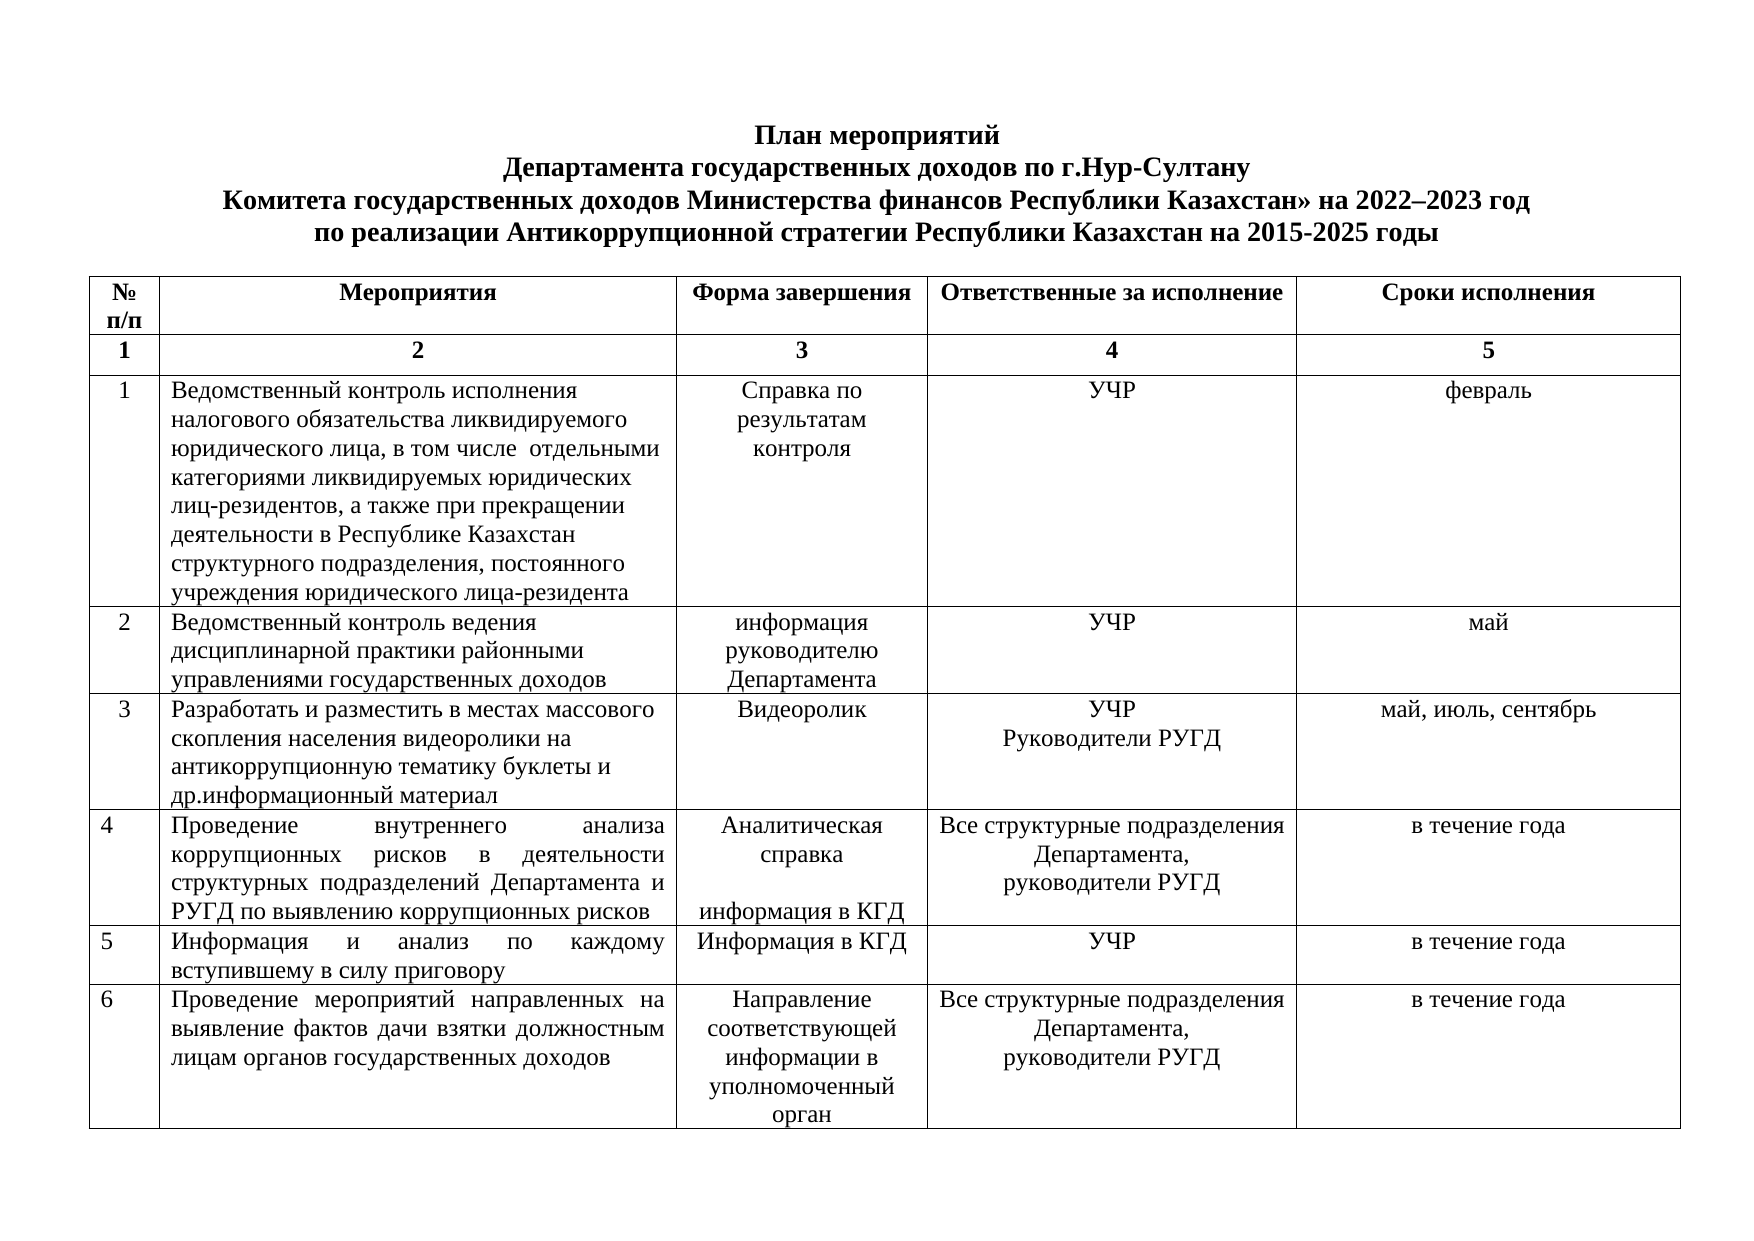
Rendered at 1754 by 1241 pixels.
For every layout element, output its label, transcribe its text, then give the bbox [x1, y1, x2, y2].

table_cell Видеоролик [677, 694, 927, 809]
table_cell май [1297, 607, 1680, 693]
table_cell Информация в КГД [677, 926, 927, 983]
table_cell УЧР [928, 376, 1296, 606]
table_cell Направление соответствующей информации в уполномоченный орган [677, 985, 927, 1128]
text по реализации Антикоррупционной стратегии Республики Казахстан на 2015-2025 годы [89, 215, 1665, 248]
table_cell 3 [90, 694, 159, 809]
table_cell УЧР Руководители РУГД [928, 694, 1296, 809]
table_cell май, июль, сентябрь [1297, 694, 1680, 809]
table_cell 3 [677, 335, 927, 374]
table_cell Ведомственный контроль исполнения налогового обязательства ликвидируемого юридического лица, в том числе отдельными категориями ликвидируемых юридических лиц-резидентов, а также при прекращении деятельности в Республике Казахстан структурного подразделения, постоянного учреждения юридического лица-резидента [160, 376, 676, 606]
table_cell в течение года [1297, 926, 1680, 983]
table_cell 2 [90, 607, 159, 693]
table_cell Разработать и разместить в местах массового скопления населения видеоролики на антикоррупционную тематику буклеты и др.информационный материал [160, 694, 676, 809]
table_cell Информация и анализ по каждому вступившему в силу приговору [160, 926, 676, 983]
table_cell УЧР [928, 607, 1296, 693]
table_cell Все структурные подразделения Департамента, руководители РУГД [928, 985, 1296, 1128]
table_cell 2 [160, 335, 676, 374]
table_cell в течение года [1297, 810, 1680, 925]
table_cell 1 [90, 376, 159, 606]
table_header Мероприятия [160, 277, 676, 334]
table_header Сроки исполнения [1297, 277, 1680, 334]
table_cell информация руководителю Департамента [677, 607, 927, 693]
text План мероприятий [89, 118, 1665, 151]
table_header № п/п [90, 277, 159, 334]
table_cell Справка по результатам контроля [677, 376, 927, 606]
table_cell 6 [90, 985, 159, 1128]
table_header Форма завершения [677, 277, 927, 334]
table_cell Проведение внутреннего анализа коррупционных рисков в деятельности структурных подразделений Департамента и РУГД по выявлению коррупционных рисков [160, 810, 676, 925]
table_cell 1 [90, 335, 159, 374]
table_cell 5 [1297, 335, 1680, 374]
table_cell УЧР [928, 926, 1296, 983]
table_cell Проведение мероприятий направленных на выявление фактов дачи взятки должностным лицам органов государственных доходов [160, 985, 676, 1128]
table_cell 4 [928, 335, 1296, 374]
table_cell Все структурные подразделения Департамента, руководители РУГД [928, 810, 1296, 925]
table_cell 5 [90, 926, 159, 983]
table_cell в течение года [1297, 985, 1680, 1128]
table_header Ответственные за исполнение [928, 277, 1296, 334]
text Комитета государственных доходов Министерства финансов Республики Казахстан» на 2022–2023 год [89, 183, 1665, 215]
table_cell 4 [90, 810, 159, 925]
table_cell Ведомственный контроль ведения дисциплинарной практики районными управлениями государственных доходов [160, 607, 676, 693]
table_cell февраль [1297, 376, 1680, 606]
text Департамента государственных доходов по г.Нур-Султану [89, 151, 1665, 183]
table_cell Аналитическая справка информация в КГД [677, 810, 927, 925]
